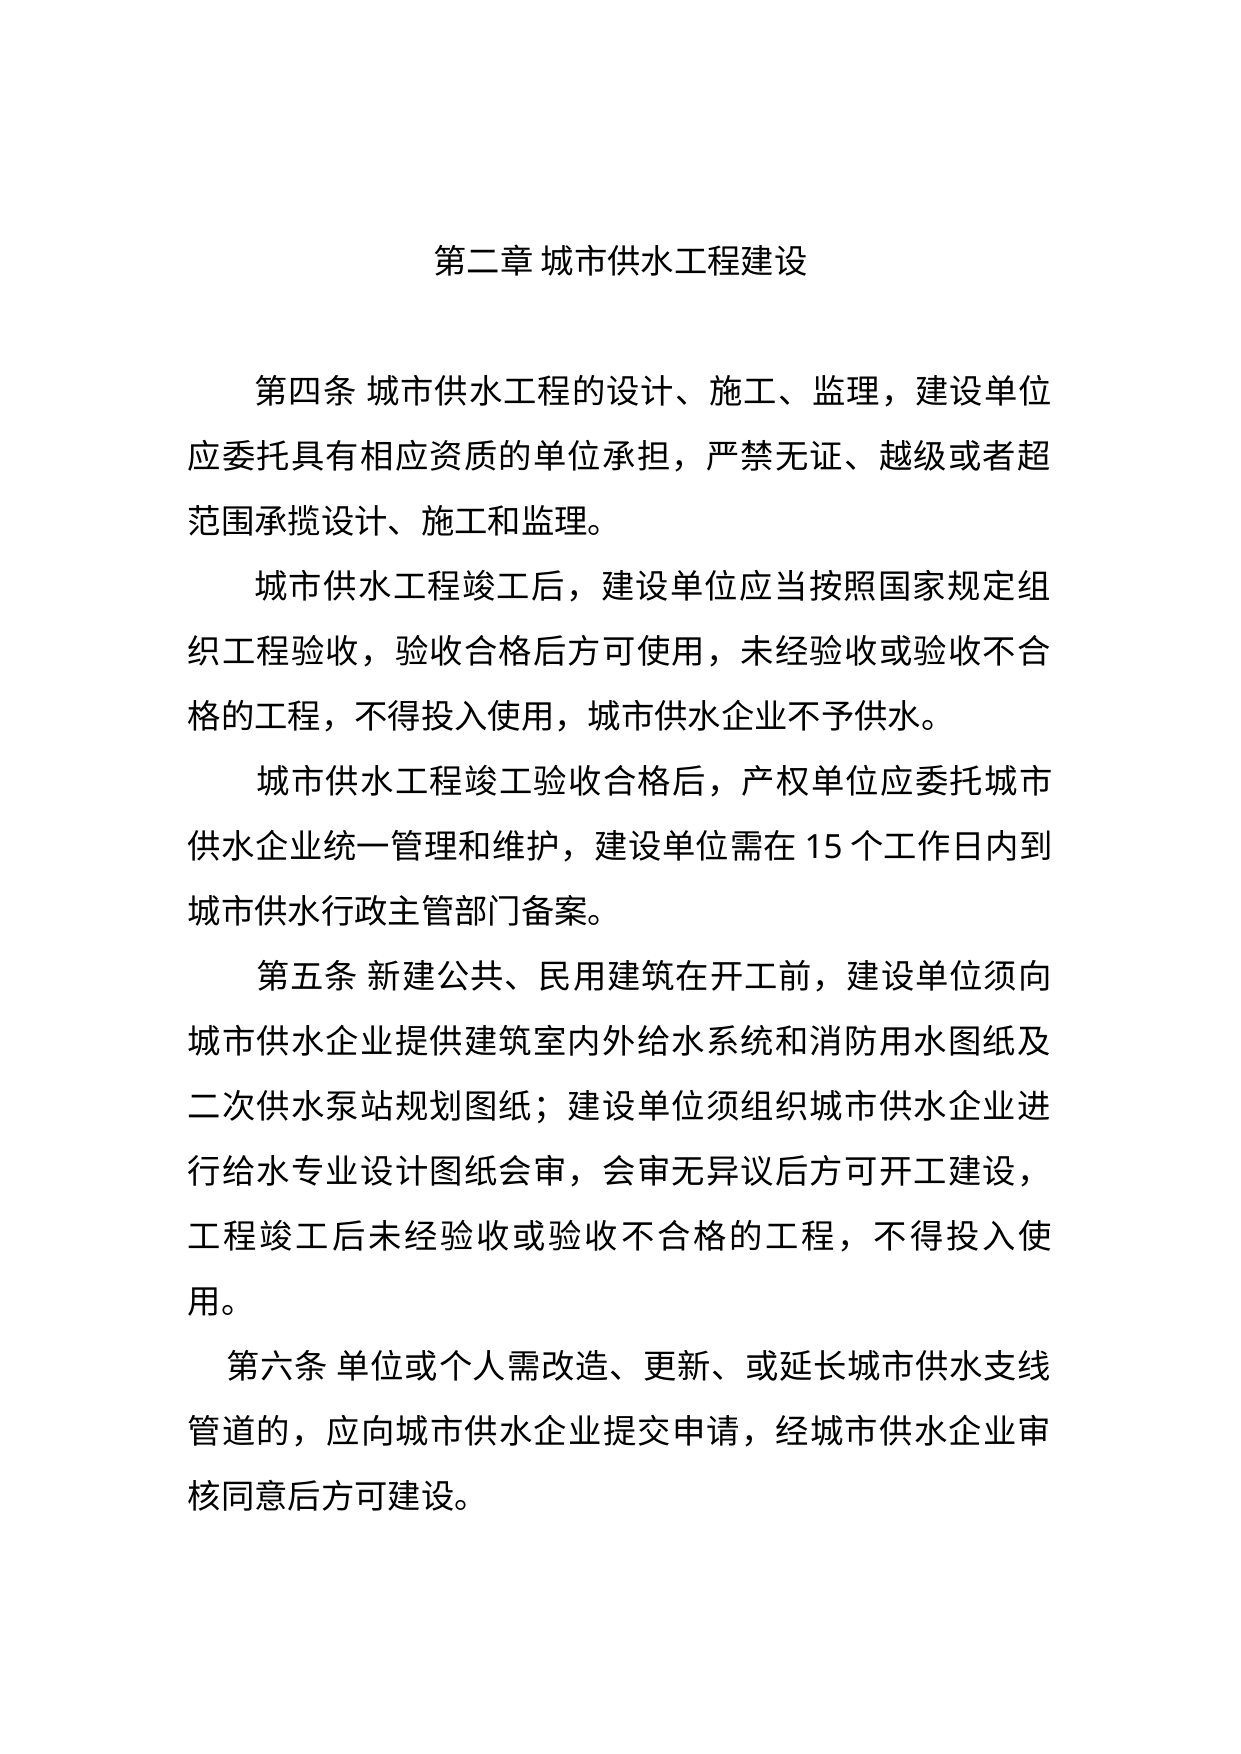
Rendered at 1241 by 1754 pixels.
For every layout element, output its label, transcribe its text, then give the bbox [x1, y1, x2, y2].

text 城市供水工程竣工后，建设单位应当按照国家规定组织工程验收，验收合格后方可使用，未经验收或验收不合格的工程，不得投入使用，城市供水企业不予供水。 [187, 552, 1053, 747]
text 第二章 城市供水工程建设 [187, 227, 1053, 292]
text 第五条 新建公共、民用建筑在开工前，建设单位须向城市供水企业提供建筑室内外给水系统和消防用水图纸及二次供水泵站规划图纸；建设单位须组织城市供水企业进行给水专业设计图纸会审，会审无异议后方可开工建设，工程竣工后未经验收或验收不合格的工程，不得投入使用。 [187, 942, 1053, 1332]
text 第四条 城市供水工程的设计、施工、监理，建设单位应委托具有相应资质的单位承担，严禁无证、越级或者超范围承揽设计、施工和监理。 [187, 357, 1053, 552]
text 城市供水工程竣工验收合格后，产权单位应委托城市供水企业统一管理和维护，建设单位需在15个工作日内到城市供水行政主管部门备案。 [187, 747, 1053, 942]
text 第六条 单位或个人需改造、更新、或延长城市供水支线管道的，应向城市供水企业提交申请，经城市供水企业审核同意后方可建设。 [187, 1332, 1053, 1527]
